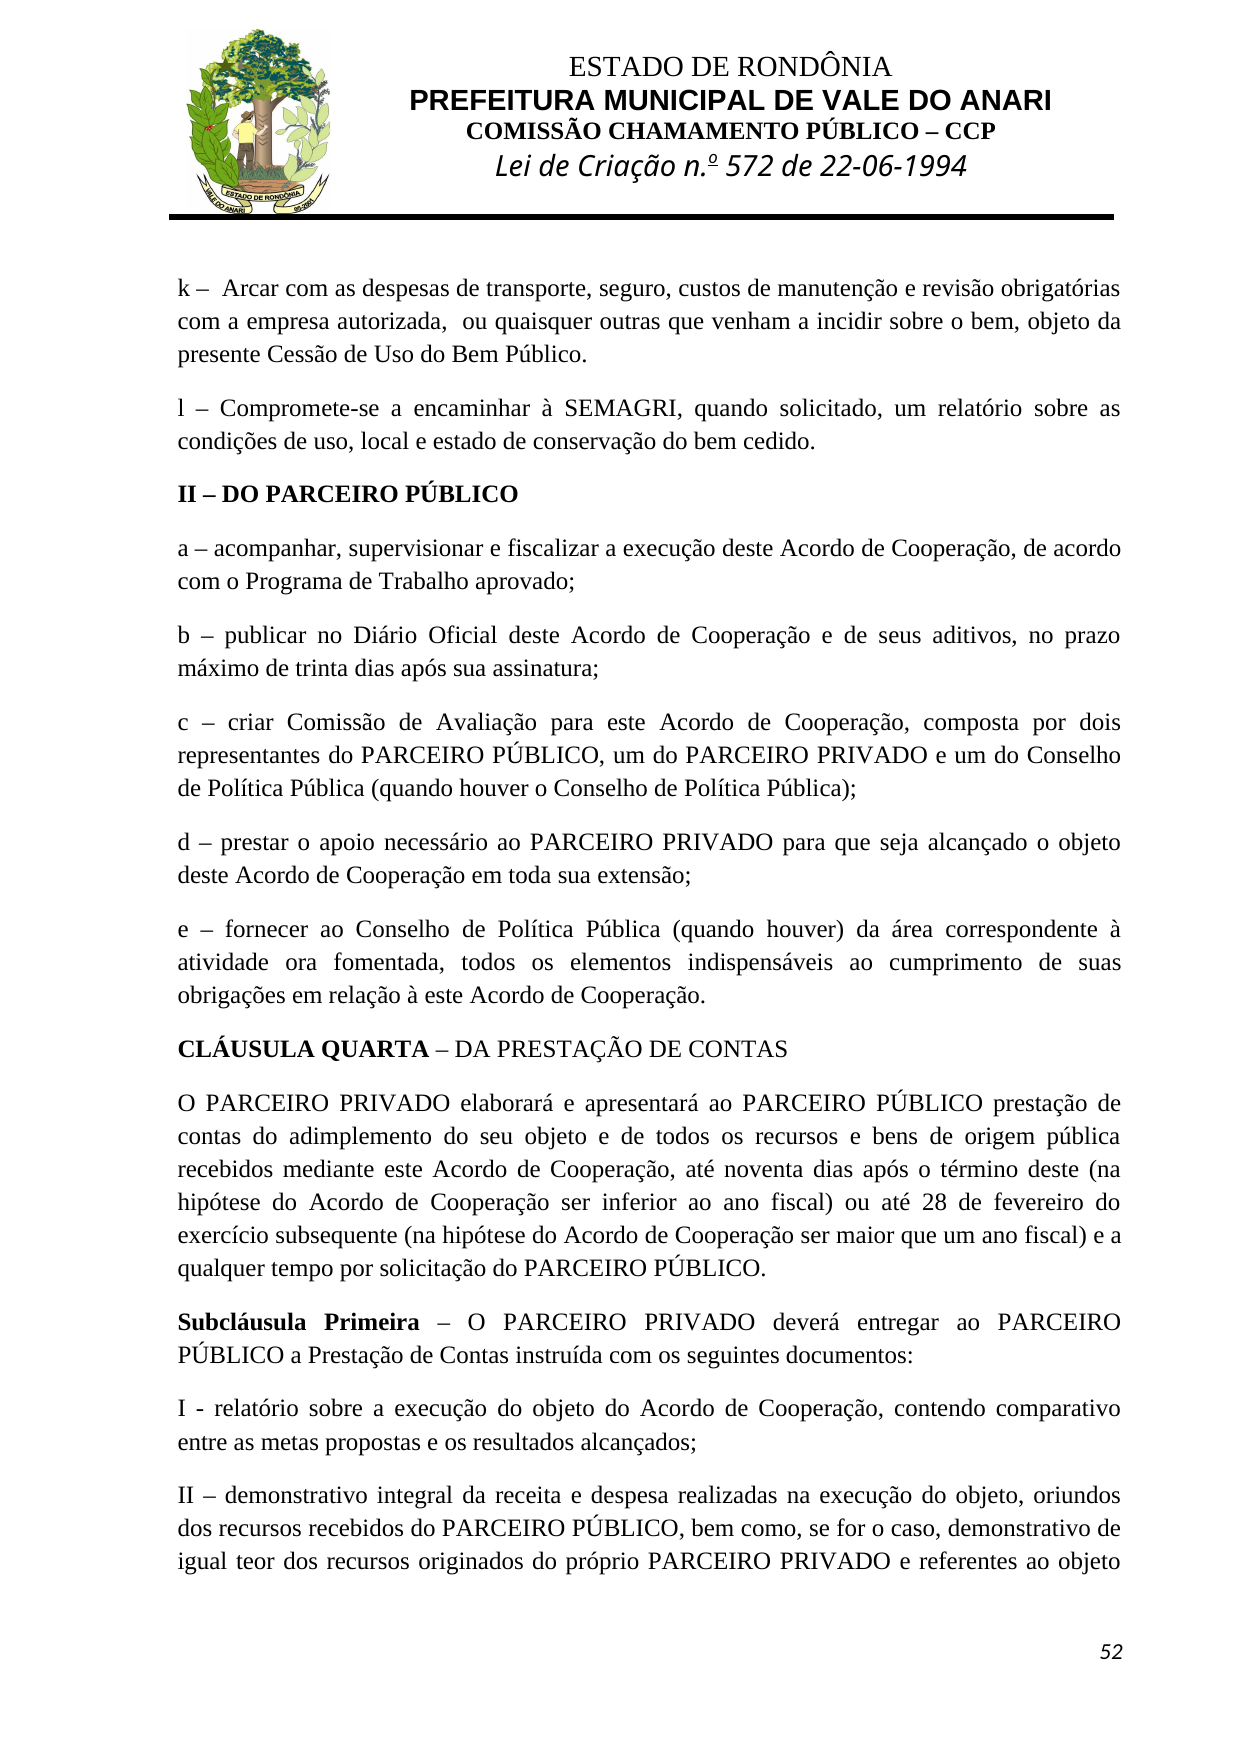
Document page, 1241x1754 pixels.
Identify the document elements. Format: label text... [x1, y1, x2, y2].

text b – publicar no Diário Oficial deste Acordo de Cooperação e de seus aditivos, no prazo máximo de trinta dias após sua assinatura; [177, 620, 1122, 682]
text Subcláusula Primeira – O PARCEIRO PRIVADO deverá entregar ao PARCEIRO PÚBLICO a Prestação de Contas instruída com os seguintes documentos: [177, 1307, 1122, 1368]
text I - relatório sobre a execução do objeto do Acordo de Cooperação, contendo comparativo entre as metas propostas e os resultados alcançados; [177, 1393, 1122, 1455]
text II – DO PARCEIRO PÚBLICO [177, 479, 1122, 508]
text O PARCEIRO PRIVADO elaborará e apresentará ao PARCEIRO PÚBLICO prestação de contas do adimplemento do seu objeto e de todos os recursos e bens de origem pública recebidos mediante este Acordo de Cooperação, até noventa dias após o término deste (na hipótese do Acordo de Cooperação ser inferior ao ano fiscal) ou até 28 de fevereiro do exercício subsequente (na hipótese do Acordo de Cooperação ser maior que um ano fiscal) e a qualquer tempo por solicitação do PARCEIRO PÚBLICO. [177, 1088, 1122, 1282]
picture [186, 29, 331, 214]
text k – Arcar com as despesas de transporte, seguro, custos de manutenção e revisão obrigatórias com a empresa autorizada, ou quaisquer outras que venham a incidir sobre o bem, objeto da presente Cessão de Uso do Bem Público. [177, 273, 1122, 368]
text l – Compromete-se a encaminhar à SEMAGRI, quando solicitado, um relatório sobre as condições de uso, local e estado de conservação do bem cedido. [177, 393, 1122, 454]
text a – acompanhar, supervisionar e fiscalizar a execução deste Acordo de Cooperação, de acordo com o Programa de Trabalho aprovado; [177, 533, 1122, 595]
text c – criar Comissão de Avaliação para este Acordo de Cooperação, composta por dois representantes do PARCEIRO PÚBLICO, um do PARCEIRO PRIVADO e um do Conselho de Política Pública (quando houver o Conselho de Política Pública); [177, 707, 1122, 802]
text d – prestar o apoio necessário ao PARCEIRO PRIVADO para que seja alcançado o objeto deste Acordo de Cooperação em toda sua extensão; [177, 827, 1122, 889]
text e – fornecer ao Conselho de Política Pública (quando houver) da área correspondente à atividade ora fomentada, todos os elementos indispensáveis ao cumprimento de suas obrigações em relação à este Acordo de Cooperação. [177, 914, 1122, 1009]
text CLÁUSULA QUARTA – DA PRESTAÇÃO DE CONTAS [177, 1034, 1122, 1063]
